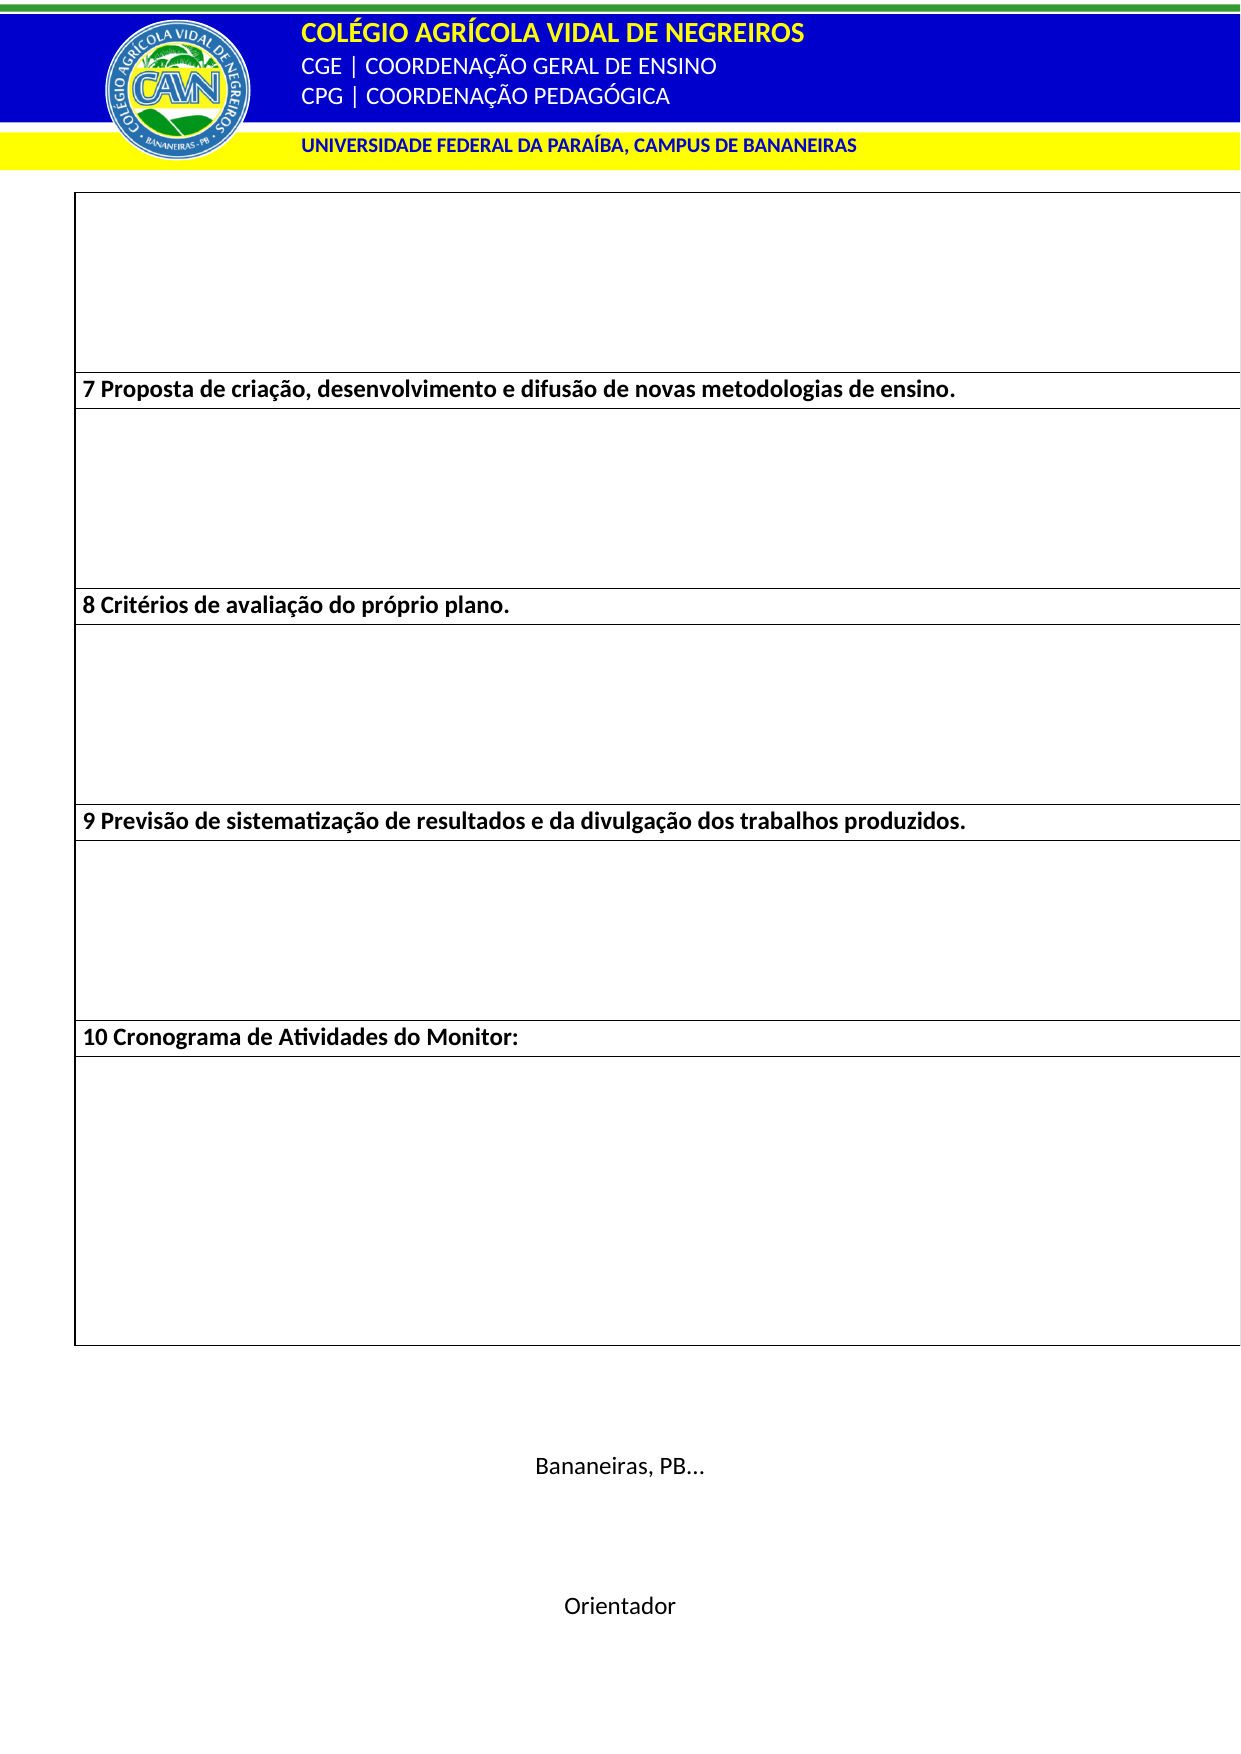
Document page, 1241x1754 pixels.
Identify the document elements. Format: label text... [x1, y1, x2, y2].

table_cell [76, 1057, 1240, 1344]
table_cell 8 Critérios de avaliação do próprio plano. [76, 589, 1240, 624]
table_cell 7 Proposta de criação, desenvolvimento e difusão de novas metodologias de ensino. [76, 373, 1240, 408]
table_cell [76, 841, 1240, 1020]
text Bananeiras, PB... [75, 1451, 1165, 1481]
table_cell [76, 625, 1240, 804]
table_cell 10 Cronograma de Atividades do Monitor: [76, 1021, 1240, 1056]
text Orientador [75, 1591, 1165, 1621]
table_cell 9 Previsão de sistematização de resultados e da divulgação dos trabalhos produzidos. [76, 805, 1240, 840]
table_cell [76, 409, 1240, 588]
table_cell [76, 193, 1240, 372]
picture [105, 19, 251, 161]
